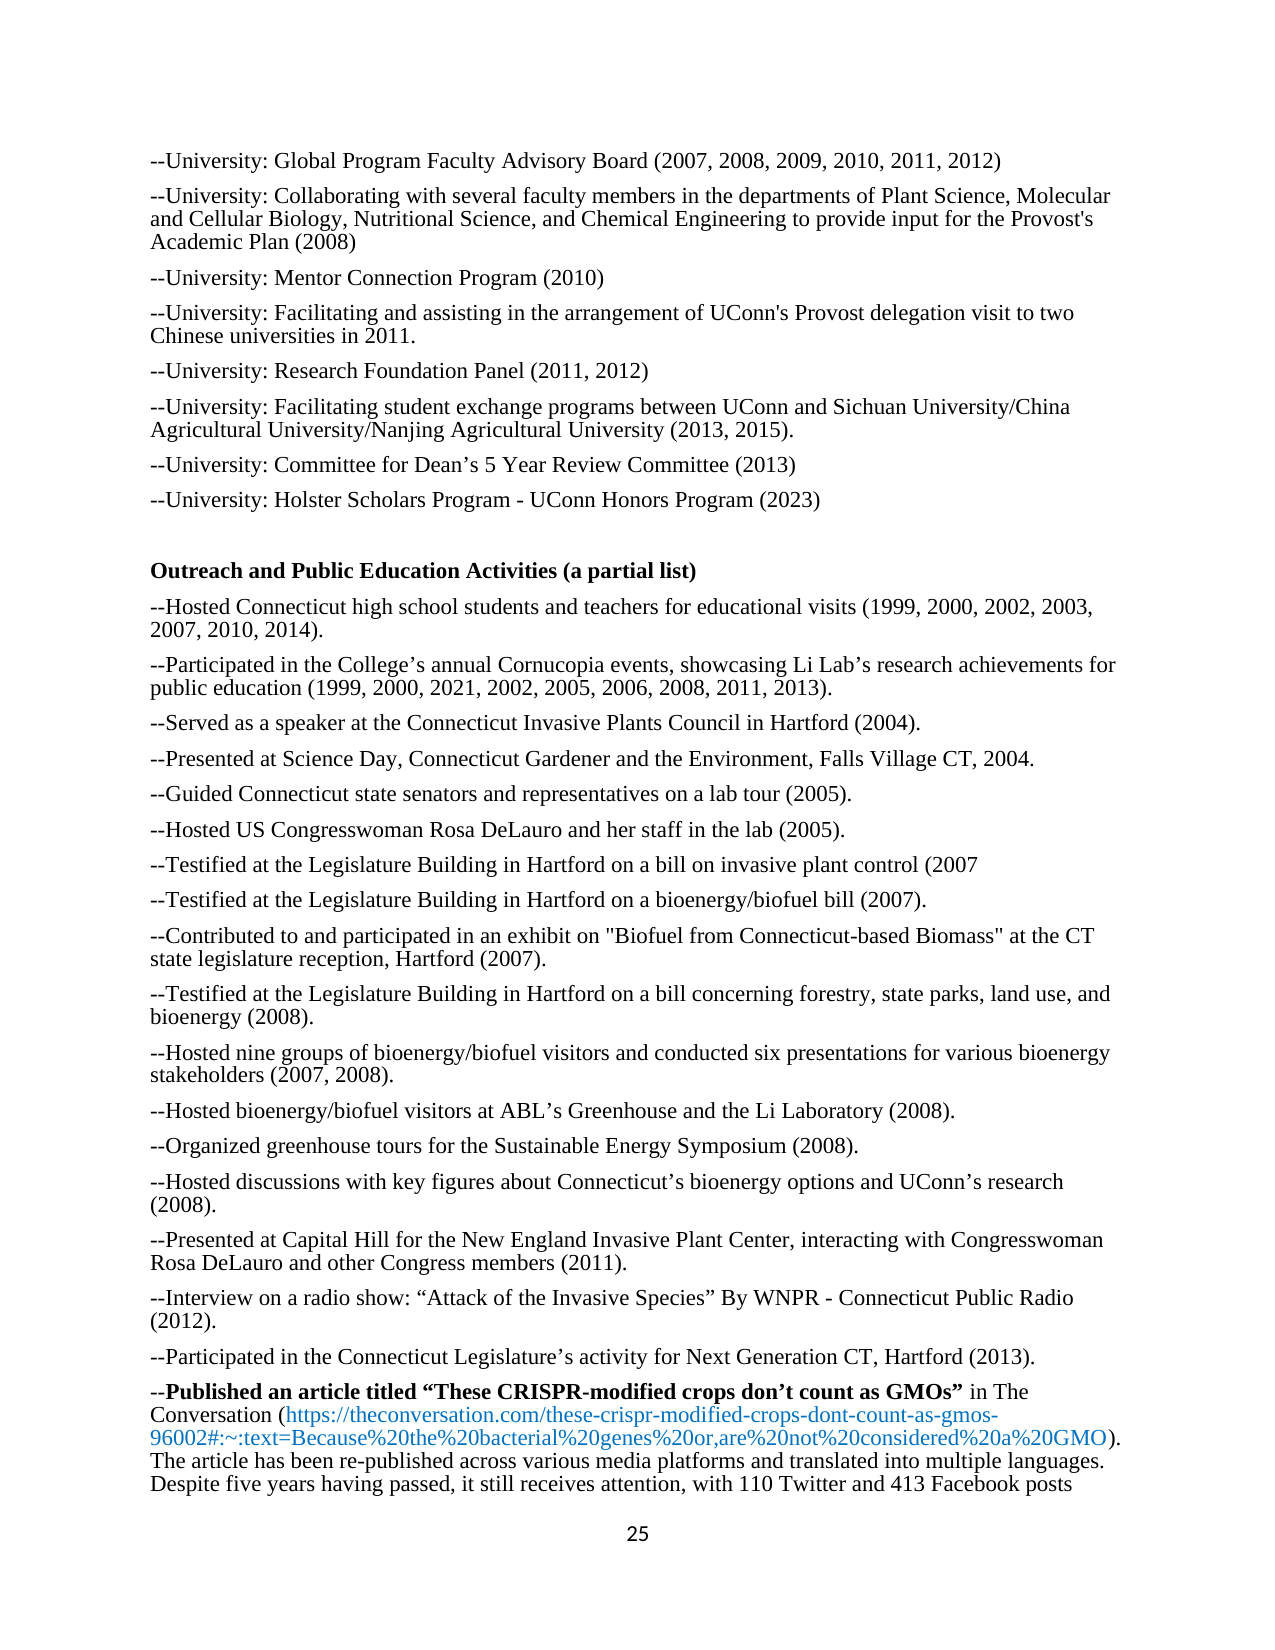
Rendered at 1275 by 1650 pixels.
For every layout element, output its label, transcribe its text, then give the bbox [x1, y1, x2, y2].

text --Testified at the Legislature Building in Hartford on a bill on invasive plant control (2007 [150, 854, 1125, 877]
text --Testified at the Legislature Building in Hartford on a bioenergy/biofuel bill (2007). [150, 889, 1125, 912]
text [150, 1381, 1125, 1496]
text --Contributed to and participated in an exhibit on "Biofuel from Connecticut-based Biomass" at the CT state legislature reception, Hartford (2007). [150, 925, 1125, 971]
text --Presented at Science Day, Connecticut Gardener and the Environment, Falls Village CT, 2004. [150, 748, 1125, 771]
text --University: Facilitating and assisting in the arrangement of UConn's Provost delegation visit to two Chinese universities in 2011. [150, 302, 1125, 348]
text --University: Global Program Faculty Advisory Board (2007, 2008, 2009, 2010, 2011, 2012) [150, 150, 1125, 173]
text Outreach and Public Education Activities (a partial list) [150, 560, 1125, 583]
text --University: Mentor Connection Program (2010) [150, 267, 1125, 289]
text --Hosted nine groups of bioenergy/biofuel visitors and conducted six presentations for various bioenergy stakeholders (2007, 2008). [150, 1042, 1125, 1087]
text --University: Collaborating with several faculty members in the departments of Plant Science, Molecular and Cellular Biology, Nutritional Science, and Chemical Engineering to provide input for the Provost's Academic Plan (2008) [150, 185, 1125, 254]
text --Interview on a radio show: “Attack of the Invasive Species” By WNPR - Connecticut Public Radio (2012). [150, 1287, 1125, 1333]
text --Guided Connecticut state senators and representatives on a lab tour (2005). [150, 783, 1125, 806]
text --Hosted Connecticut high school students and teachers for educational visits (1999, 2000, 2002, 2003, 2007, 2010, 2014). [150, 596, 1125, 642]
text --University: Research Foundation Panel (2011, 2012) [150, 360, 1125, 383]
text --University: Facilitating student exchange programs between UConn and Sichuan University/China Agricultural University/Nanjing Agricultural University (2013, 2015). [150, 396, 1125, 442]
text --Served as a speaker at the Connecticut Invasive Plants Council in Hartford (2004). [150, 712, 1125, 735]
text --Organized greenhouse tours for the Sustainable Energy Symposium (2008). [150, 1135, 1125, 1158]
text --Hosted discussions with key figures about Connecticut’s bioenergy options and UConn’s research (2008). [150, 1171, 1125, 1217]
text --Presented at Capital Hill for the New England Invasive Plant Center, interacting with Congresswoman Rosa DeLauro and other Congress members (2011). [150, 1229, 1125, 1275]
text --Testified at the Legislature Building in Hartford on a bill concerning forestry, state parks, land use, and bioenergy (2008). [150, 983, 1125, 1029]
text --University: Holster Scholars Program - UConn Honors Program (2023) [150, 489, 1125, 512]
text --Participated in the Connecticut Legislature’s activity for Next Generation CT, Hartford (2013). [150, 1346, 1125, 1369]
text --University: Committee for Dean’s 5 Year Review Committee (2013) [150, 454, 1125, 477]
text --Hosted US Congresswoman Rosa DeLauro and her staff in the lab (2005). [150, 819, 1125, 842]
text --Hosted bioenergy/biofuel visitors at ABL’s Greenhouse and the Li Laboratory (2008). [150, 1100, 1125, 1123]
text --Participated in the College’s annual Cornucopia events, showcasing Li Lab’s research achievements for public education (1999, 2000, 2021, 2002, 2005, 2006, 2008, 2011, 2013). [150, 654, 1125, 700]
